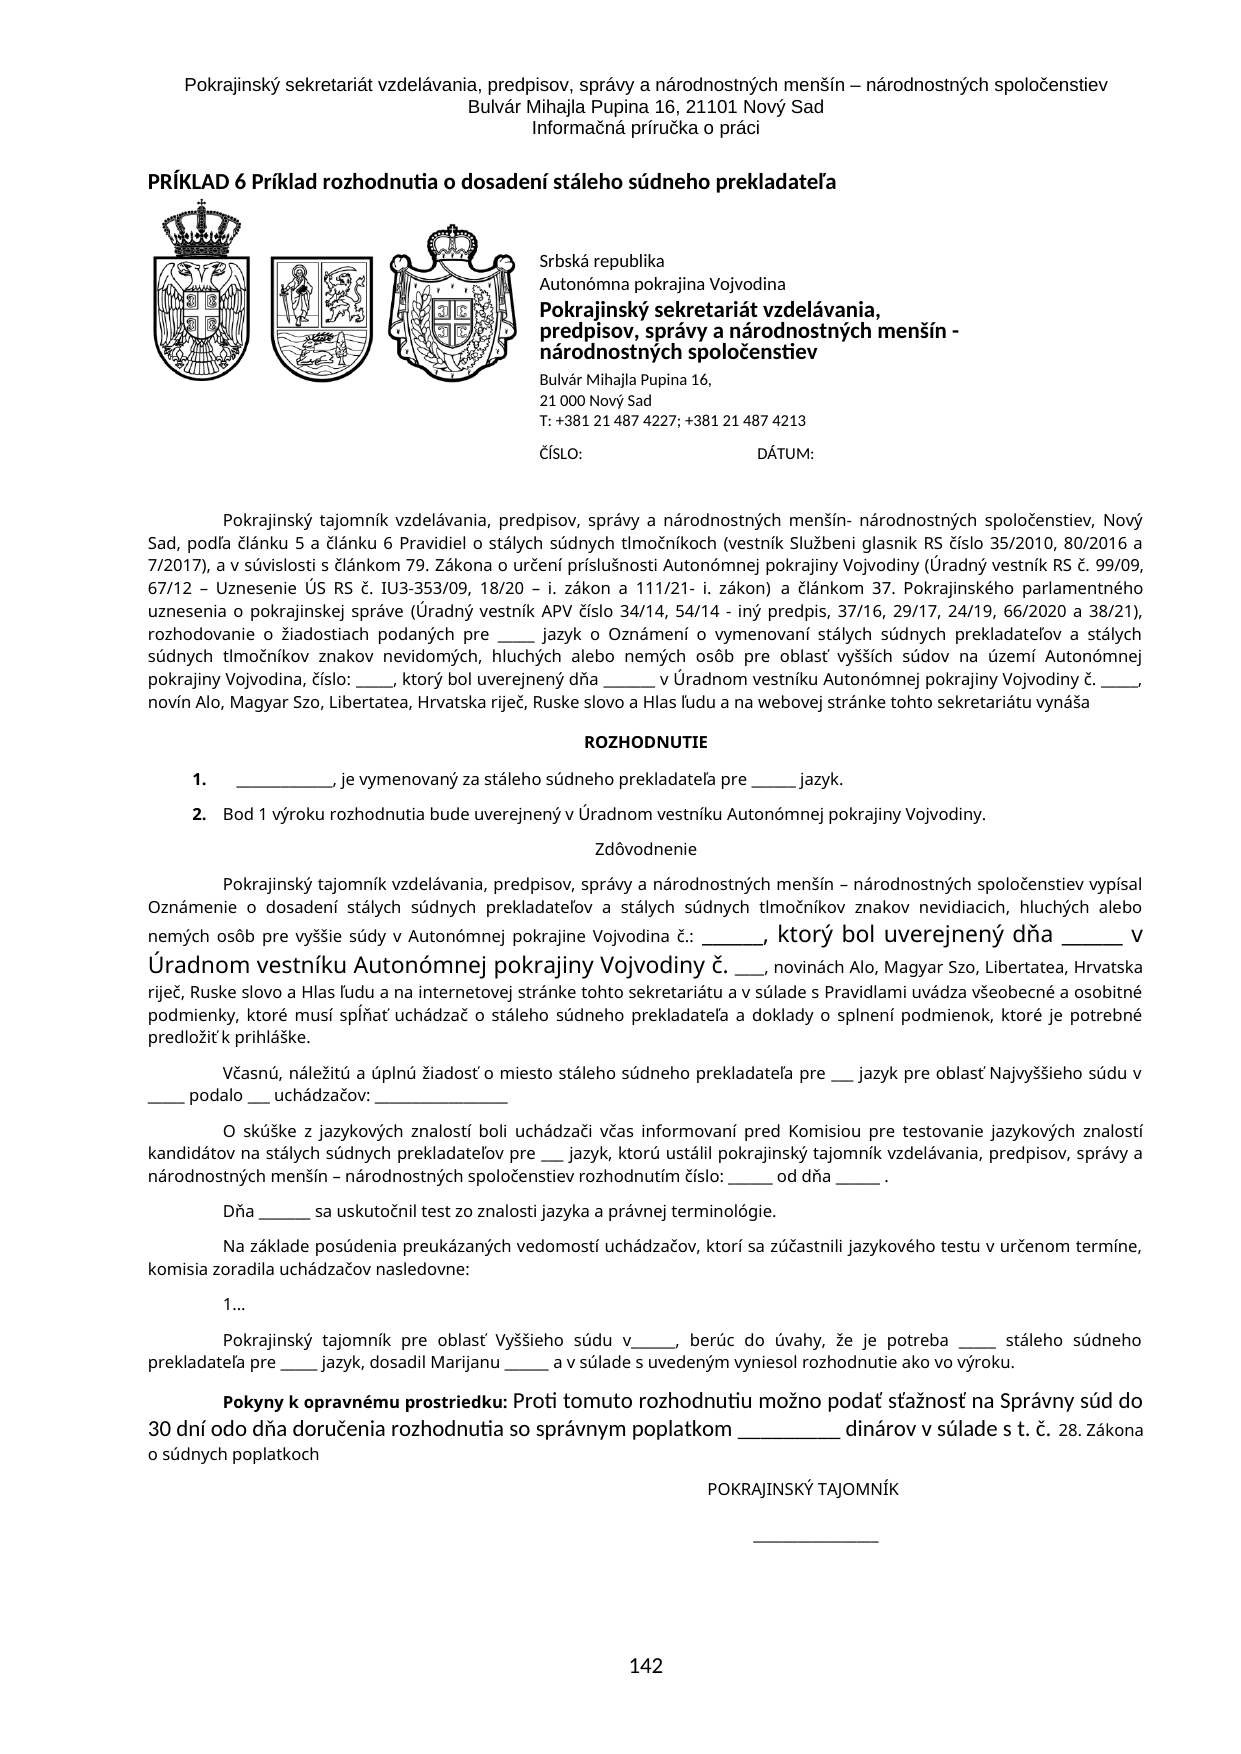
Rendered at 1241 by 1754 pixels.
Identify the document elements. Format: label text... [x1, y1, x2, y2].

list Bod 1 výroku rozhodnutia bude uverejnený v Úradnom vestníku Autonómnej pokrajiny Vojvodiny. [148, 802, 1144, 825]
text Pokrajinský tajomník vzdelávania, predpisov, správy a národnostných menšín- národnostných spoločenstiev, Nový Sad, podľa článku 5 a článku 6 Pravidiel o stálych súdnych tlmočníkoch (vestník Službeni glasnik RS číslo 35/2010, 80/2016 a 7/2017), а v súvislosti s článkom 79. Zákona o určení príslušnosti Autonómnej pokrajiny Vojvodiny (Úradný vestník RS č. 99/09, 67/12 – Uznesenie ÚS RS č. IU3-353/09, 18/20 – i. zákon a 111/21- i. zákon) a článkom 37. Pokrajinského parlamentného uznesenia o pokrajinskej správe (Úradný vestník APV číslo 34/14, 54/14 - iný predpis, 37/16, 29/17, 24/19, 66/2020 a 38/21), rozhodovanie o žiadostiach podaných pre _____ jazyk o Oznámení o vymenovaní stálych súdnych prekladateľov a stálych súdnych tlmočníkov znakov nevidomých, hluchých alebo nemých osôb pre oblasť vyšších súdov na území Autonómnej pokrajiny Vojvodina, číslo: _____, ktorý bol uverejnený dňa _______ v Úradnom vestníku Autonómnej pokrajiny Vojvodiny č. _____, novín Alo, Magyar Szo, Libertatea, Hrvatska riječ, Ruske slovo a Hlas ľudu a na webovej stránke tohto sekretariátu vynáša [148, 509, 1144, 713]
text 1... [148, 1293, 1144, 1316]
text Pokyny k opravnému prostriedku: Proti tomuto rozhodnutiu možno podať sťažnosť na Správny súd do 30 dní odo dňa doručenia rozhodnutia so správnym poplatkom _________ dinárov v súlade s t. č. 28. Zákona o súdnych poplatkoch [148, 1386, 1144, 1465]
text ROZHODNUTIE [148, 726, 1144, 755]
text Pokrajinský tajomník pre oblasť Vyššieho súdu v______, berúc do úvahy, že je potreba _____ stáleho súdneho prekladateľa pre _____ jazyk, dosadil Marijanu ______ a v súlade s uvedeným vyniesol rozhodnutie ako vo výroku. [148, 1328, 1144, 1374]
text _________________ [673, 1523, 1144, 1546]
list _____________, je vymenovaný za stáleho súdneho prekladateľa pre ______ jazyk. [148, 767, 1144, 790]
text Dňa _______ sa uskutočnil test zo znalosti jazyka a právnej terminológie. [148, 1200, 1144, 1223]
picture [149, 195, 521, 385]
text PRÍKLAD 6 Príklad rozhodnutia o dosadení stáleho súdneho prekladateľa [148, 167, 1144, 195]
text O skúške z jazykových znalostí boli uchádzači včas informovaní pred Komisiou pre testovanie jazykových znalostí kandidátov na stálych súdnych prekladateľov pre ___ jazyk, ktorú ustálil pokrajinský tajomník vzdelávania, predpisov, správy a národnostných menšín – národnostných spoločenstiev rozhodnutím číslo: ______ od dňa ______ . [148, 1119, 1144, 1187]
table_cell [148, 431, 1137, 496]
text POKRAJINSKÝ TAJOMNÍK [673, 1477, 1144, 1500]
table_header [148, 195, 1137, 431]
text Zdôvodnenie [148, 838, 1144, 860]
text Pokrajinský tajomník vzdelávania, predpisov, správy a národnostných menšín – národnostných spoločenstiev vypísal Oznámenie o dosadení stálych súdnych prekladateľov a stálych súdnych tlmočníkov znakov nevidiacich, hluchých alebo nemých osôb pre vyššie súdy v Autonómnej pokrajine Vojvodina č.: ______, ktorý bol uverejnený dňa ______ v Úradnom vestníku Autonómnej pokrajiny Vojvodiny č. ____, novinách Alo, Magyar Szo, Libertatea, Hrvatska riječ, Ruske slovo a Hlas ľudu a na internetovej stránke tohto sekretariátu a v súlade s Pravidlami uvádza všeobecné a osobitné podmienky, ktoré musí spĺňať uchádzač o stáleho súdneho prekladateľa a doklady o splnení podmienok, ktoré je potrebné predložiť k prihláške. [148, 873, 1144, 1049]
text Včasnú, náležitú a úplnú žiadosť o miesto stáleho súdneho prekladateľa pre ___ jazyk pre oblasť Najvyššieho súdu v _____ podalo ___ uchádzačov: __________________ [148, 1061, 1144, 1107]
text Na základe posúdenia preukázaných vedomostí uchádzačov, ktorí sa zúčastnili jazykového testu v určenom termíne, komisia zoradila uchádzačov nasledovne: [148, 1235, 1144, 1281]
